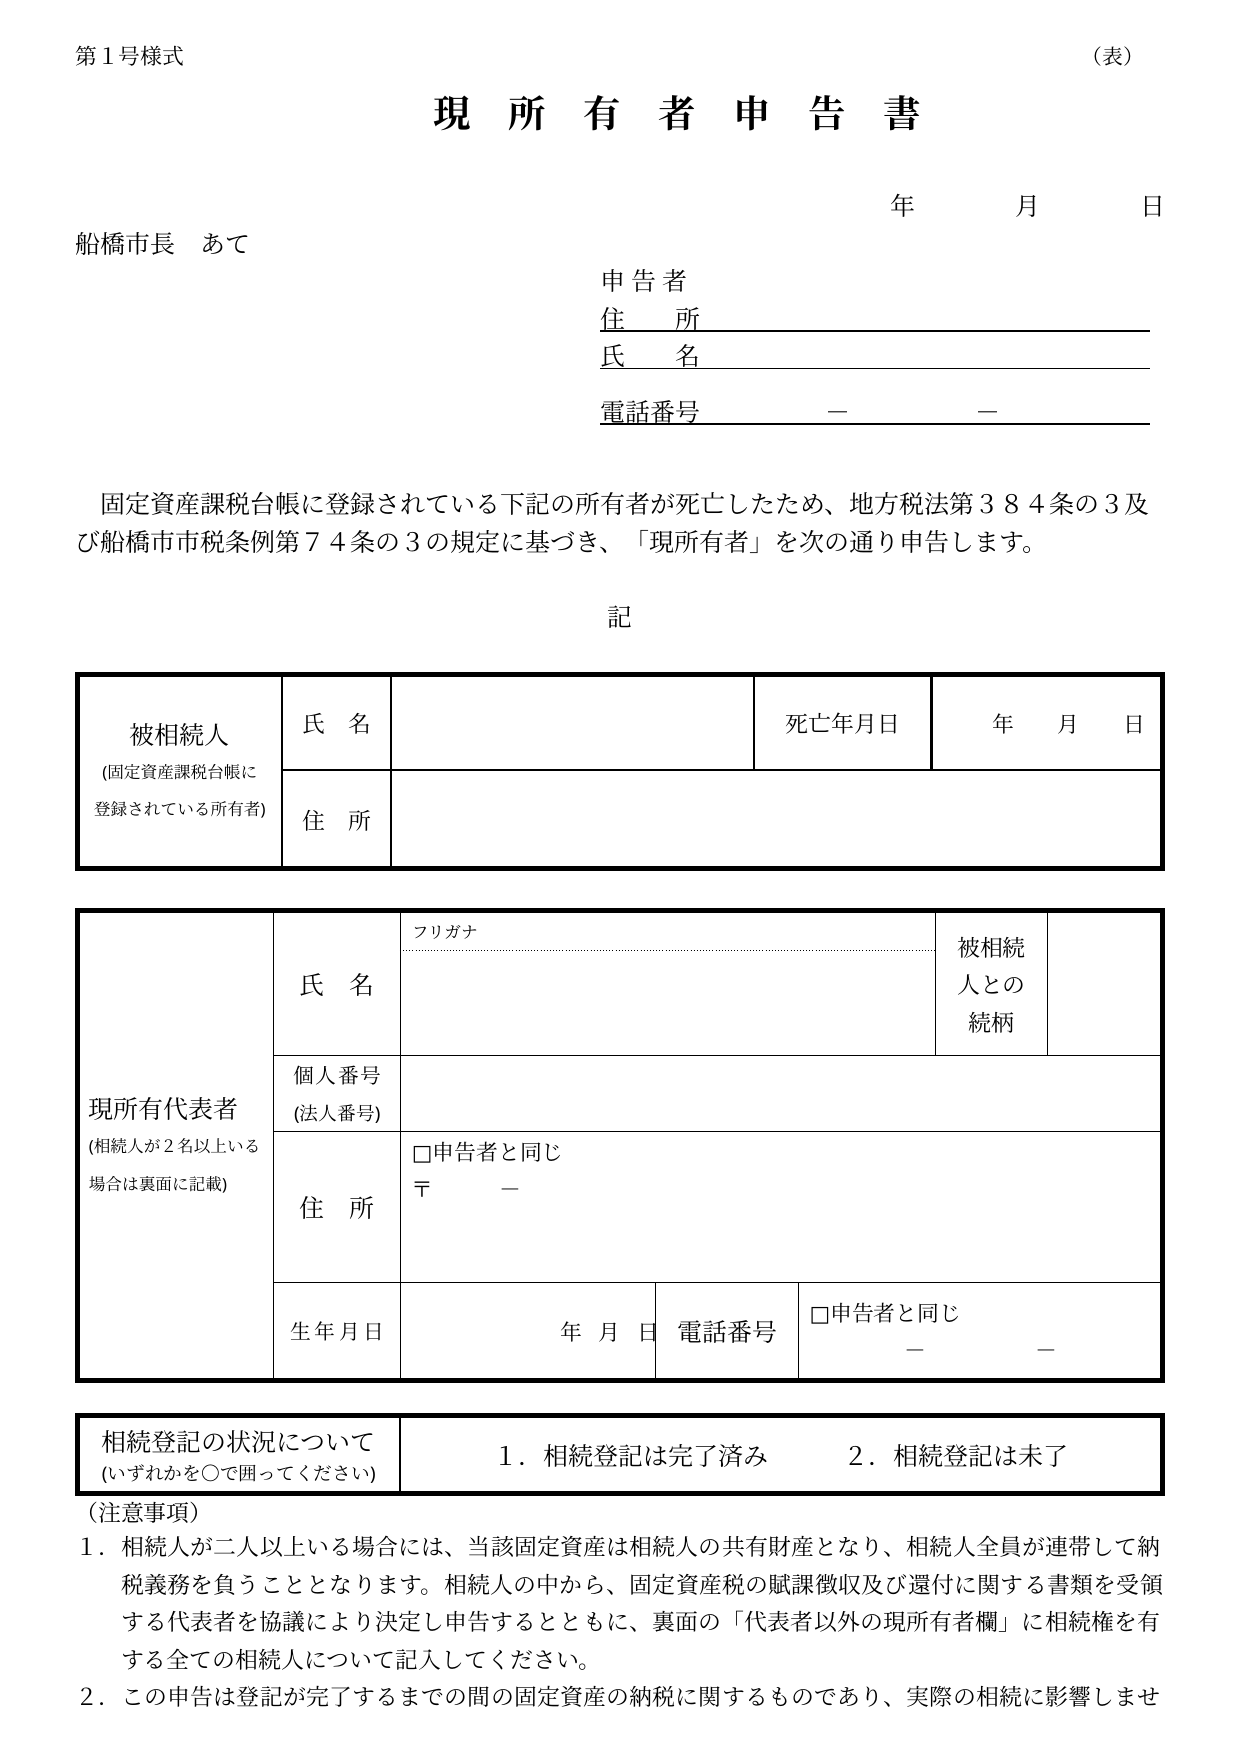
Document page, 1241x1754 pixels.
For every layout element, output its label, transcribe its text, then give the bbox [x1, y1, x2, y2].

text 現 所 有 者 申 告 書 [75, 74, 1165, 149]
table_header 被相続人 (固定資産課税台帳に 登録されている所有者) [80, 677, 281, 866]
text １．相続人が二人以上いる場合には、当該固定資産は相続人の共有財産となり、相続人全員が連帯して納税義務を負うこととなります。相続人の中から、固定資産税の賦課徴収及び還付に関する書類を受領する代表者を協議により決定し申告するとともに、裏面の「代表者以外の現所有者欄」に相続権を有する全ての相続人について記入してください。 [75, 1527, 1165, 1677]
table_header 相続登記の状況について (いずれかを〇で囲ってください) [80, 1418, 399, 1491]
table_header 氏 名 [274, 913, 400, 1055]
table_cell 住 所 [283, 771, 390, 866]
table_cell 住 所 [274, 1132, 400, 1282]
table_header [392, 677, 753, 769]
table_header 年 月 日 [933, 677, 1160, 769]
table_header 現所有代表者 (相続人が２名以上いる場合は裏面に記載) [80, 913, 273, 1378]
table_cell □申告者と同じ － － [799, 1283, 1160, 1378]
table_header 被相続人との続柄 [936, 913, 1047, 1055]
table_header フリガナ [401, 913, 935, 950]
text 記 [75, 597, 1165, 634]
text （注意事項） [75, 1496, 1165, 1527]
table_cell 年 月 日 [401, 1283, 655, 1378]
table_cell 電話番号 [656, 1283, 798, 1378]
table_header １．相続登記は完了済み ２．相続登記は未了 [401, 1418, 1160, 1491]
table_cell 生年月日 [274, 1283, 400, 1378]
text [75, 1677, 1165, 1715]
text 年 月 日 [75, 186, 1165, 224]
text 電話番号 － － [600, 392, 1153, 429]
table_cell 個人番号 (法人番号) [274, 1056, 400, 1131]
text 船橋市長 あて [75, 224, 1165, 261]
table_cell [401, 950, 935, 1055]
table_header [1048, 913, 1160, 1055]
table_cell □申告者と同じ 〒 － [401, 1132, 1160, 1282]
table_header 氏 名 [283, 677, 390, 769]
text 第１号様式 （表） [75, 36, 1165, 74]
table_cell [392, 771, 1160, 866]
text 申告者 [600, 261, 1153, 299]
text 住 所 [600, 299, 1153, 336]
text 固定資産課税台帳に登録されている下記の所有者が死亡したため、地方税法第３８４条の３及び船橋市市税条例第７４条の３の規定に基づき、「現所有者」を次の通り申告します。 [75, 484, 1165, 559]
text 氏 名 [600, 336, 1153, 374]
table_header 死亡年月日 [755, 677, 930, 769]
table_cell [401, 1056, 1160, 1131]
